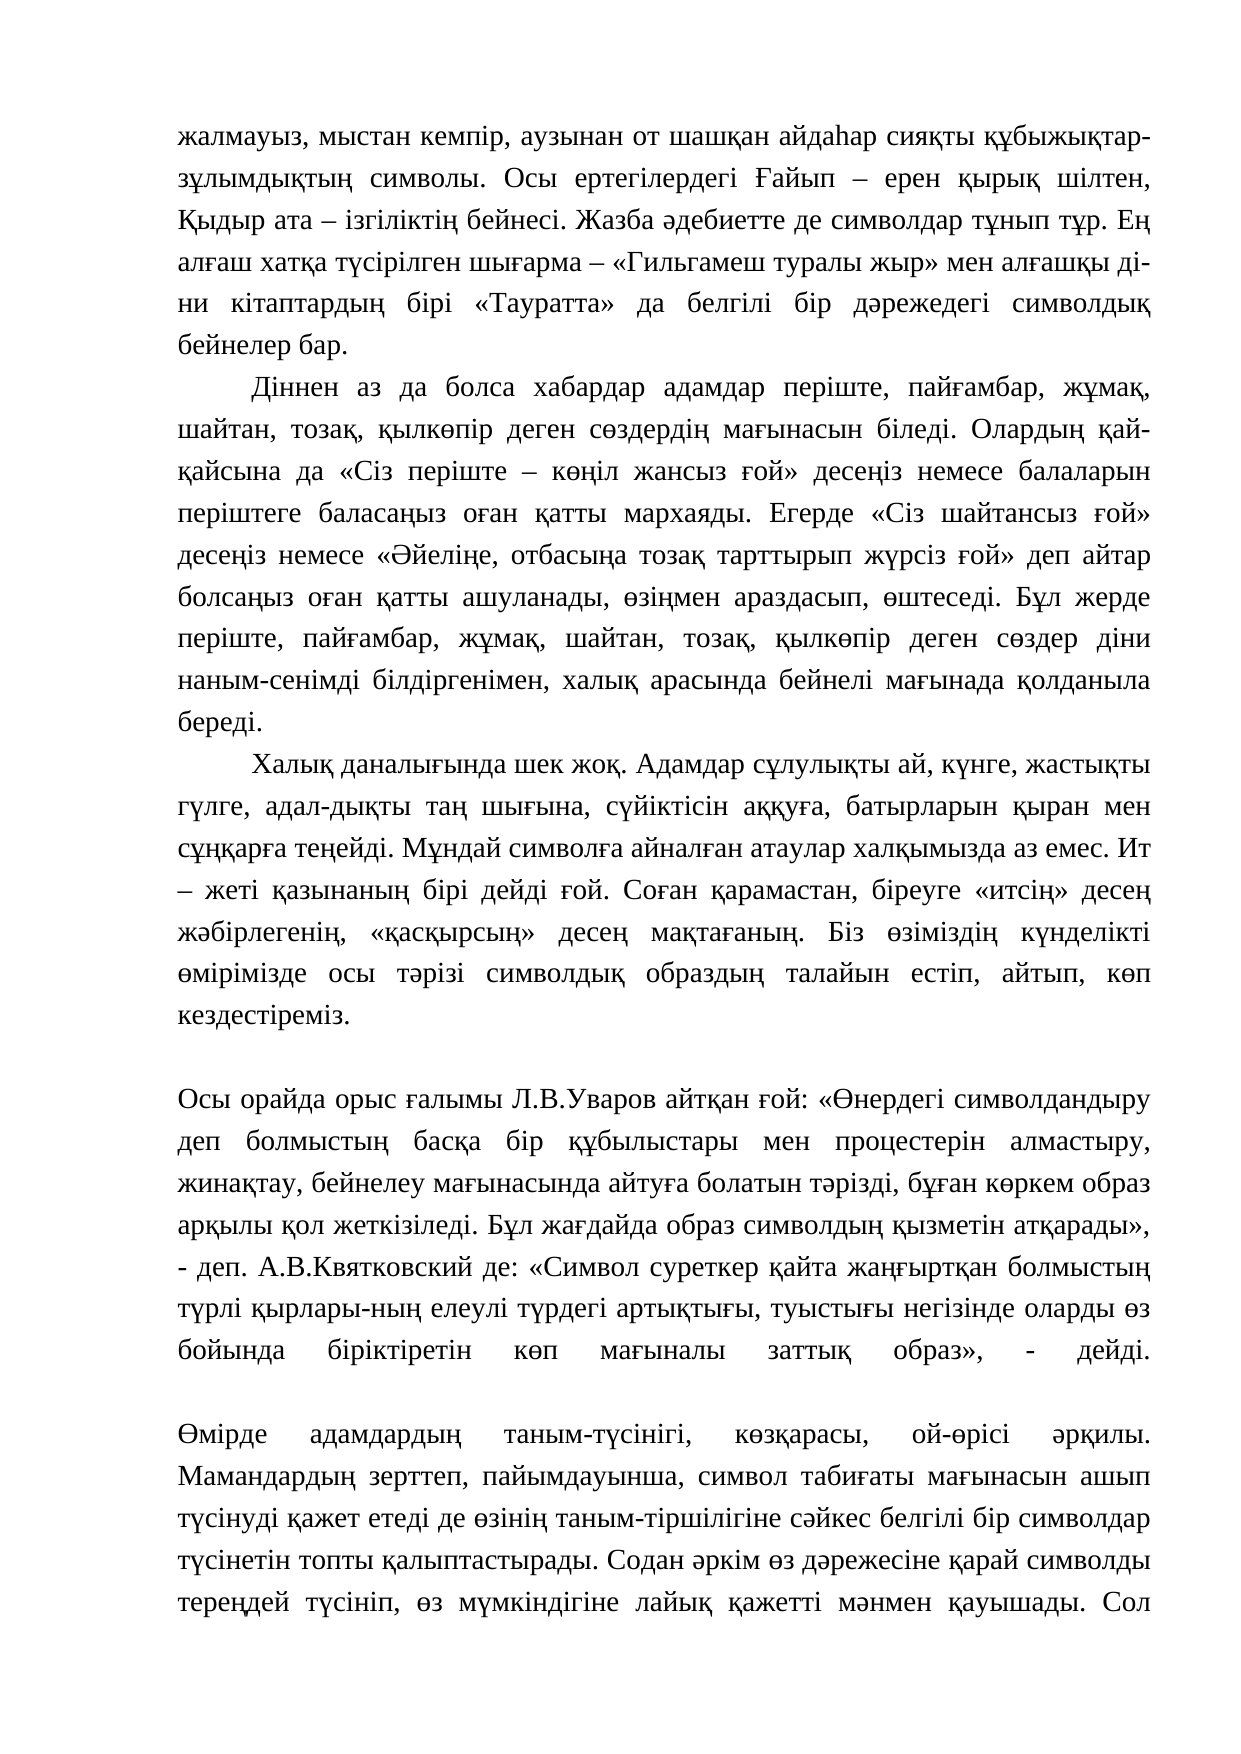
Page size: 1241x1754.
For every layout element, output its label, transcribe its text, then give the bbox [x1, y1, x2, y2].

text Діннен аз да болса хабардар адамдар періште, пайғамбар, жұмақ, шайтан, тозақ, қылкөпір деген сөздердің мағынасын біледі. Олардың қай-қайсына да «Сіз періште – көңіл жансыз ғой» десеңіз немесе балаларын періштеге баласаңыз оған қатты мархаяды. Егерде «Сіз шайтансыз ғой» десеңіз немесе «Әйеліңе, отбасыңа тозақ тарттырып жүрсіз ғой» деп айтар болсаңыз оған қатты ашуланады, өзіңмен араздасып, өштеседі. Бұл жерде періште, пайғамбар, жұмақ, шайтан, тозақ, қылкөпір деген сөздер діни наным-сенімді білдіргенімен, халық арасында бейнелі мағынада қолданыла береді. [177, 369, 1152, 738]
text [177, 746, 1152, 1617]
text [177, 118, 1152, 361]
